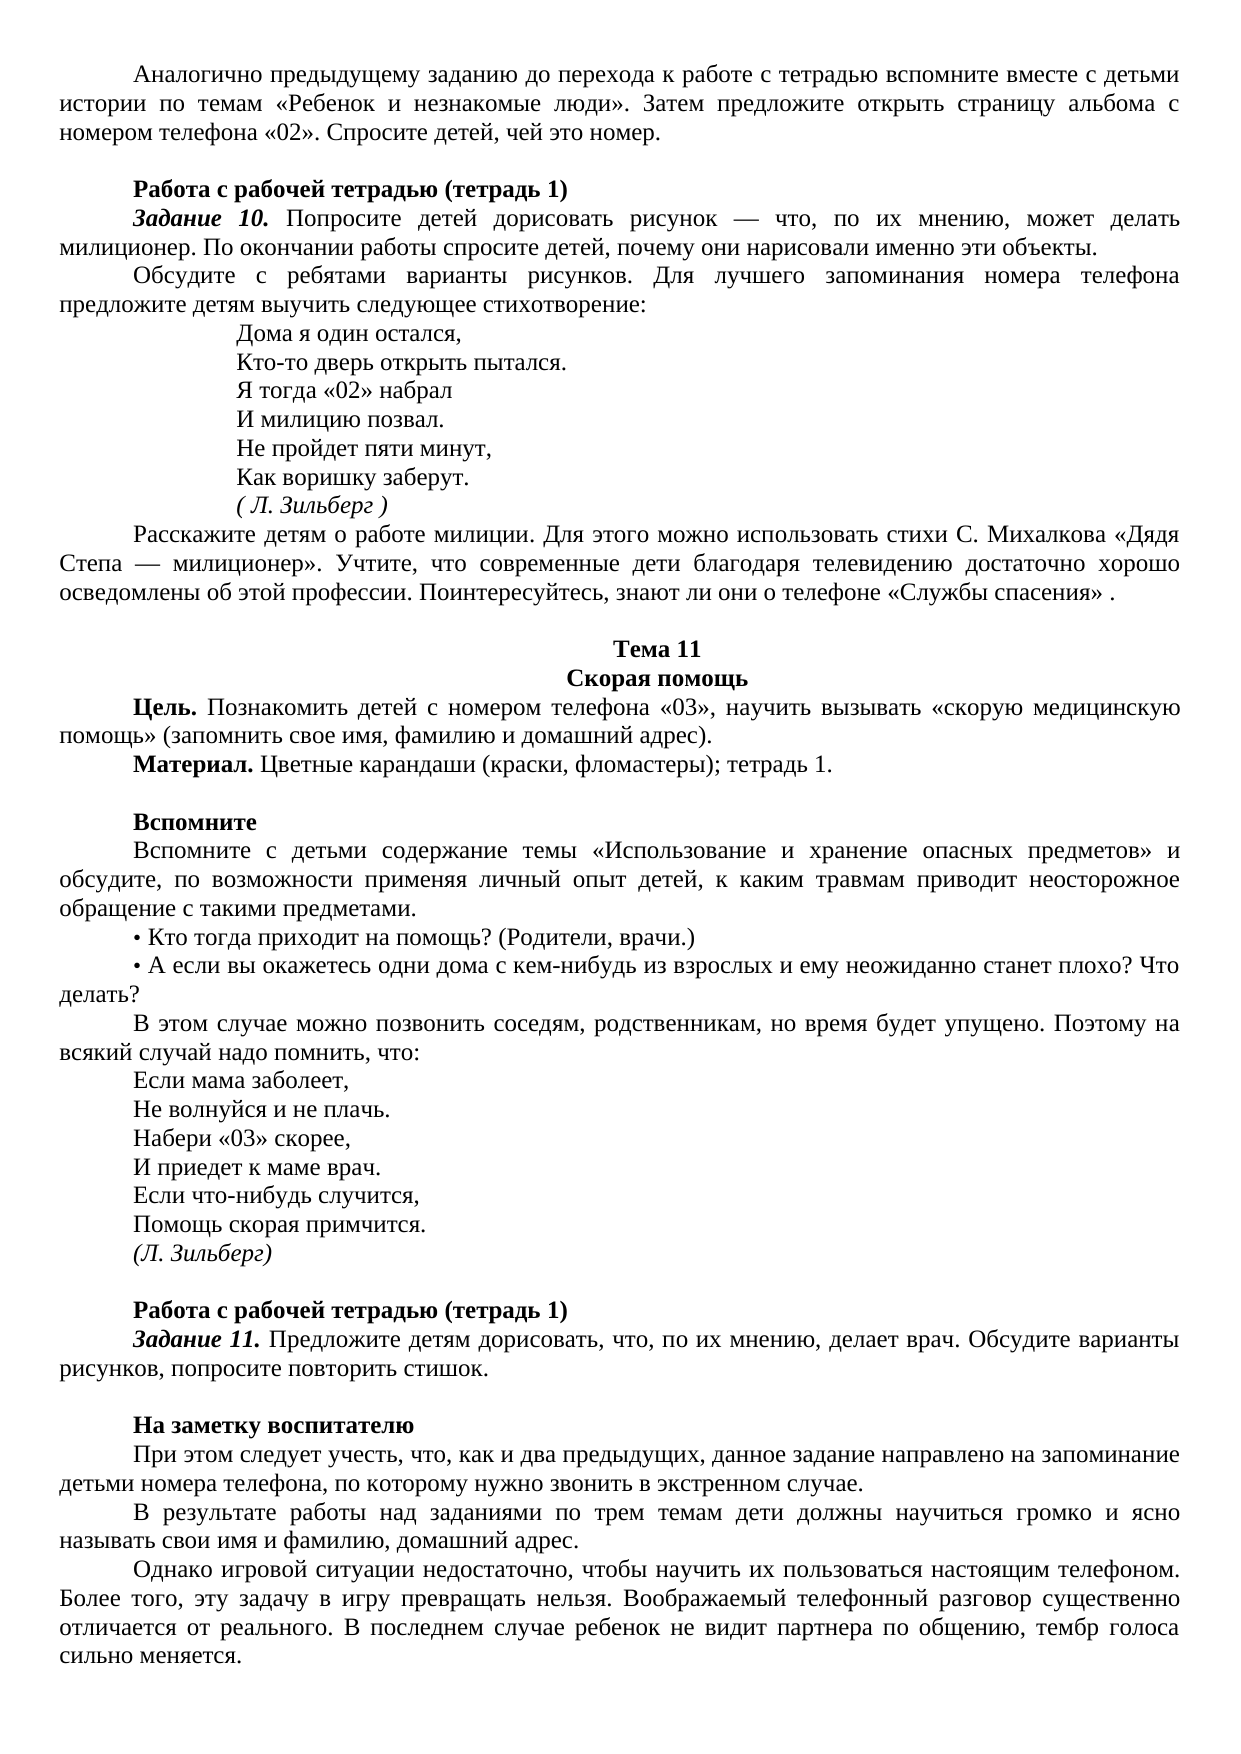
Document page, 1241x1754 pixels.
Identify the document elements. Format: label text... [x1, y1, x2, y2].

text На заметку воспитателю [59, 1410, 1181, 1439]
list Кто тогда приходит на помощь? (Родители, врачи.) [59, 922, 1181, 950]
text Не пройдет пяти минут, [59, 433, 1181, 462]
text Расскажите детям о работе милиции. Для этого можно использовать стихи С. Михалкова «Дядя Степа — милиционер». Учтите, что современные дети благодаря телевидению достаточно хорошо осведомлены об этой профессии. Поинтересуйтесь, знают ли они о телефоне «Службы спасения» . [59, 519, 1181, 605]
text В результате работы над заданиями по трем темам дети должны научиться громко и ясно называть свои имя и фамилию, домашний адрес. [59, 1497, 1181, 1554]
text Цель. Познакомить детей с номером телефона «03», научить вызывать «скорую медицинскую помощь» (запомнить свое имя, фамилию и домашний адрес). [59, 692, 1181, 749]
text Однако игровой ситуации недостаточно, чтобы научить их пользоваться настоящим телефоном. Более того, эту задачу в игру превращать нельзя. Воображаемый телефонный разговор существенно отличается от реального. В последнем случае ребенок не видит партнера по общению, тембр голоса сильно меняется. [59, 1554, 1181, 1669]
text При этом следует учесть, что, как и два предыдущих, данное задание направлено на запоминание детьми номера телефона, по которому нужно звонить в экстренном случае. [59, 1439, 1181, 1497]
list А если вы окажетесь одни дома с кем-нибудь из взрослых и ему неожиданно станет плохо? Что делать? [59, 950, 1181, 1008]
text Скорая помощь [59, 663, 1181, 692]
text Не волнуйся и не плачь. [59, 1094, 1181, 1123]
text Обсудите с ребятами варианты рисунков. Для лучшего запоминания номера телефона предложите детям выучить следующее стихотворение: [59, 260, 1181, 318]
text Вспомните с детьми содержание темы «Использование и хранение опасных предметов» и обсудите, по возможности применяя личный опыт детей, к каким травмам приводит неосторожное обращение с такими предметами. [59, 835, 1181, 922]
text Помощь скорая примчится. [59, 1209, 1181, 1238]
text Дома я один остался, [59, 318, 1181, 347]
text В этом случае можно позвонить соседям, родственникам, но время будет упущено. Поэтому на всякий случай надо помнить, что: [59, 1008, 1181, 1065]
text Если что-нибудь случится, [59, 1180, 1181, 1209]
text Задание 10. Попросите детей дорисовать рисунок — что, по их мнению, может делать милиционер. По окончании работы спросите детей, почему они нарисовали именно эти объекты. [59, 203, 1181, 260]
text Я тогда «02» набрал [59, 375, 1181, 404]
text Если мама заболеет, [59, 1065, 1181, 1094]
text Материал. Цветные карандаши (краски, фломастеры); тетрадь 1. [59, 749, 1181, 778]
text Работа с рабочей тетрадью (тетрадь 1) [59, 1295, 1181, 1324]
text И приедет к маме врач. [59, 1152, 1181, 1180]
text Вспомните [59, 807, 1181, 835]
text ( Л. Зильберг ) [59, 490, 1181, 519]
text Тема 11 [59, 634, 1181, 663]
text Набери «03» скорее, [59, 1123, 1181, 1152]
text Кто-то дверь открыть пытался. [59, 347, 1181, 375]
text Задание 11. Предложите детям дорисовать, что, по их мнению, делает врач. Обсудите варианты рисунков, попросите повторить стишок. [59, 1324, 1181, 1382]
text И милицию позвал. [59, 404, 1181, 433]
text Как воришку заберут. [59, 462, 1181, 490]
text (Л. Зильберг) [59, 1238, 1181, 1267]
text Аналогично предыдущему заданию до перехода к работе с тетрадью вспомните вместе с детьми истории по темам «Ребенок и незнакомые люди». Затем предложите открыть страницу альбома с номером телефона «02». Спросите детей, чей это номер. [59, 59, 1181, 145]
text Работа с рабочей тетрадью (тетрадь 1) [59, 174, 1181, 203]
